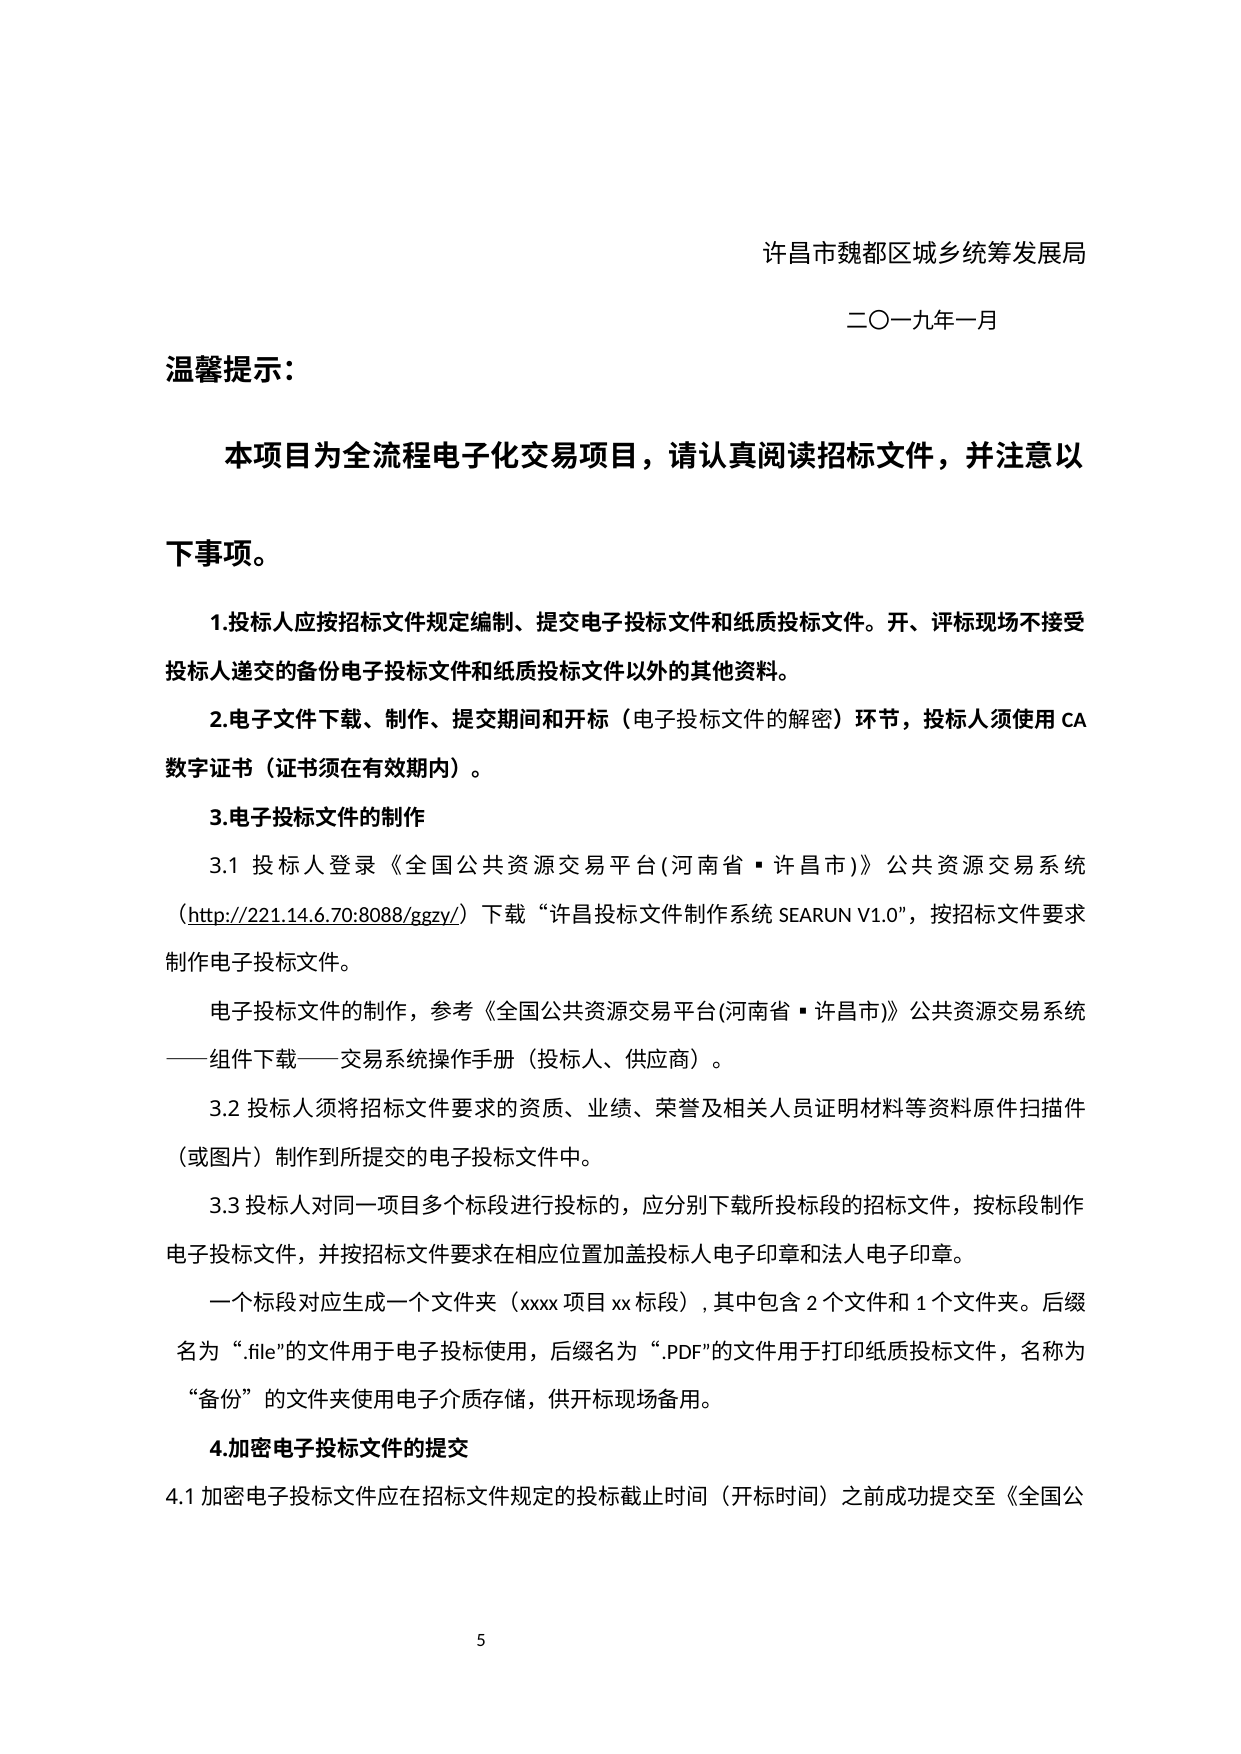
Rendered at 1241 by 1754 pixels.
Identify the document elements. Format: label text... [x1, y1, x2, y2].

text 一个标段对应生成一个文件夹（xxxx项目xx标段）, 其中包含2个文件和1个文件夹。后缀名为“.file”的文件用于电子投标使用，后缀名为“.PDF”的文件用于打印纸质投标文件，名称为“备份”的文件夹使用电子介质存储，供开标现场备用。 [176, 1284, 1087, 1414]
text 电子投标文件的制作，参考《全国公共资源交易平台(河南省▪许昌市)》公共资源交易系统——组件下载——交易系统操作手册（投标人、供应商）。 [165, 993, 1087, 1074]
text 3.电子投标文件的制作 [165, 799, 1087, 832]
text 2.电子文件下载、制作、提交期间和开标（电子投标文件的解密）环节，投标人须使用CA数字证书（证书须在有效期内）。 [165, 702, 1087, 783]
text 3.3投标人对同一项目多个标段进行投标的，应分别下载所投标段的招标文件，按标段制作电子投标文件，并按招标文件要求在相应位置加盖投标人电子印章和法人电子印章。 [165, 1187, 1087, 1269]
text 3.2 投标人须将招标文件要求的资质、业绩、荣誉及相关人员证明材料等资料原件扫描件（或图片）制作到所提交的电子投标文件中。 [165, 1090, 1087, 1172]
text 3.1 投标人登录《全国公共资源交易平台(河南省▪许昌市)》公共资源交易系统（http://221.14.6.70:8088/ggzy/）下载“许昌投标文件制作系统SEARUN V1.0”，按招标文件要求制作电子投标文件。 [165, 847, 1087, 977]
text 二〇一九年一月 [165, 303, 999, 335]
text 1.投标人应按招标文件规定编制、提交电子投标文件和纸质投标文件。开、评标现场不接受投标人递交的备份电子投标文件和纸质投标文件以外的其他资料。 [165, 605, 1087, 686]
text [165, 1479, 1087, 1511]
text 温馨提示： [165, 335, 1087, 400]
text 4.加密电子投标文件的提交 [165, 1430, 1087, 1463]
text 许昌市魏都区城乡统筹发展局 [165, 219, 1087, 284]
text 本项目为全流程电子化交易项目，请认真阅读招标文件，并注意以下事项。 [165, 421, 1087, 584]
